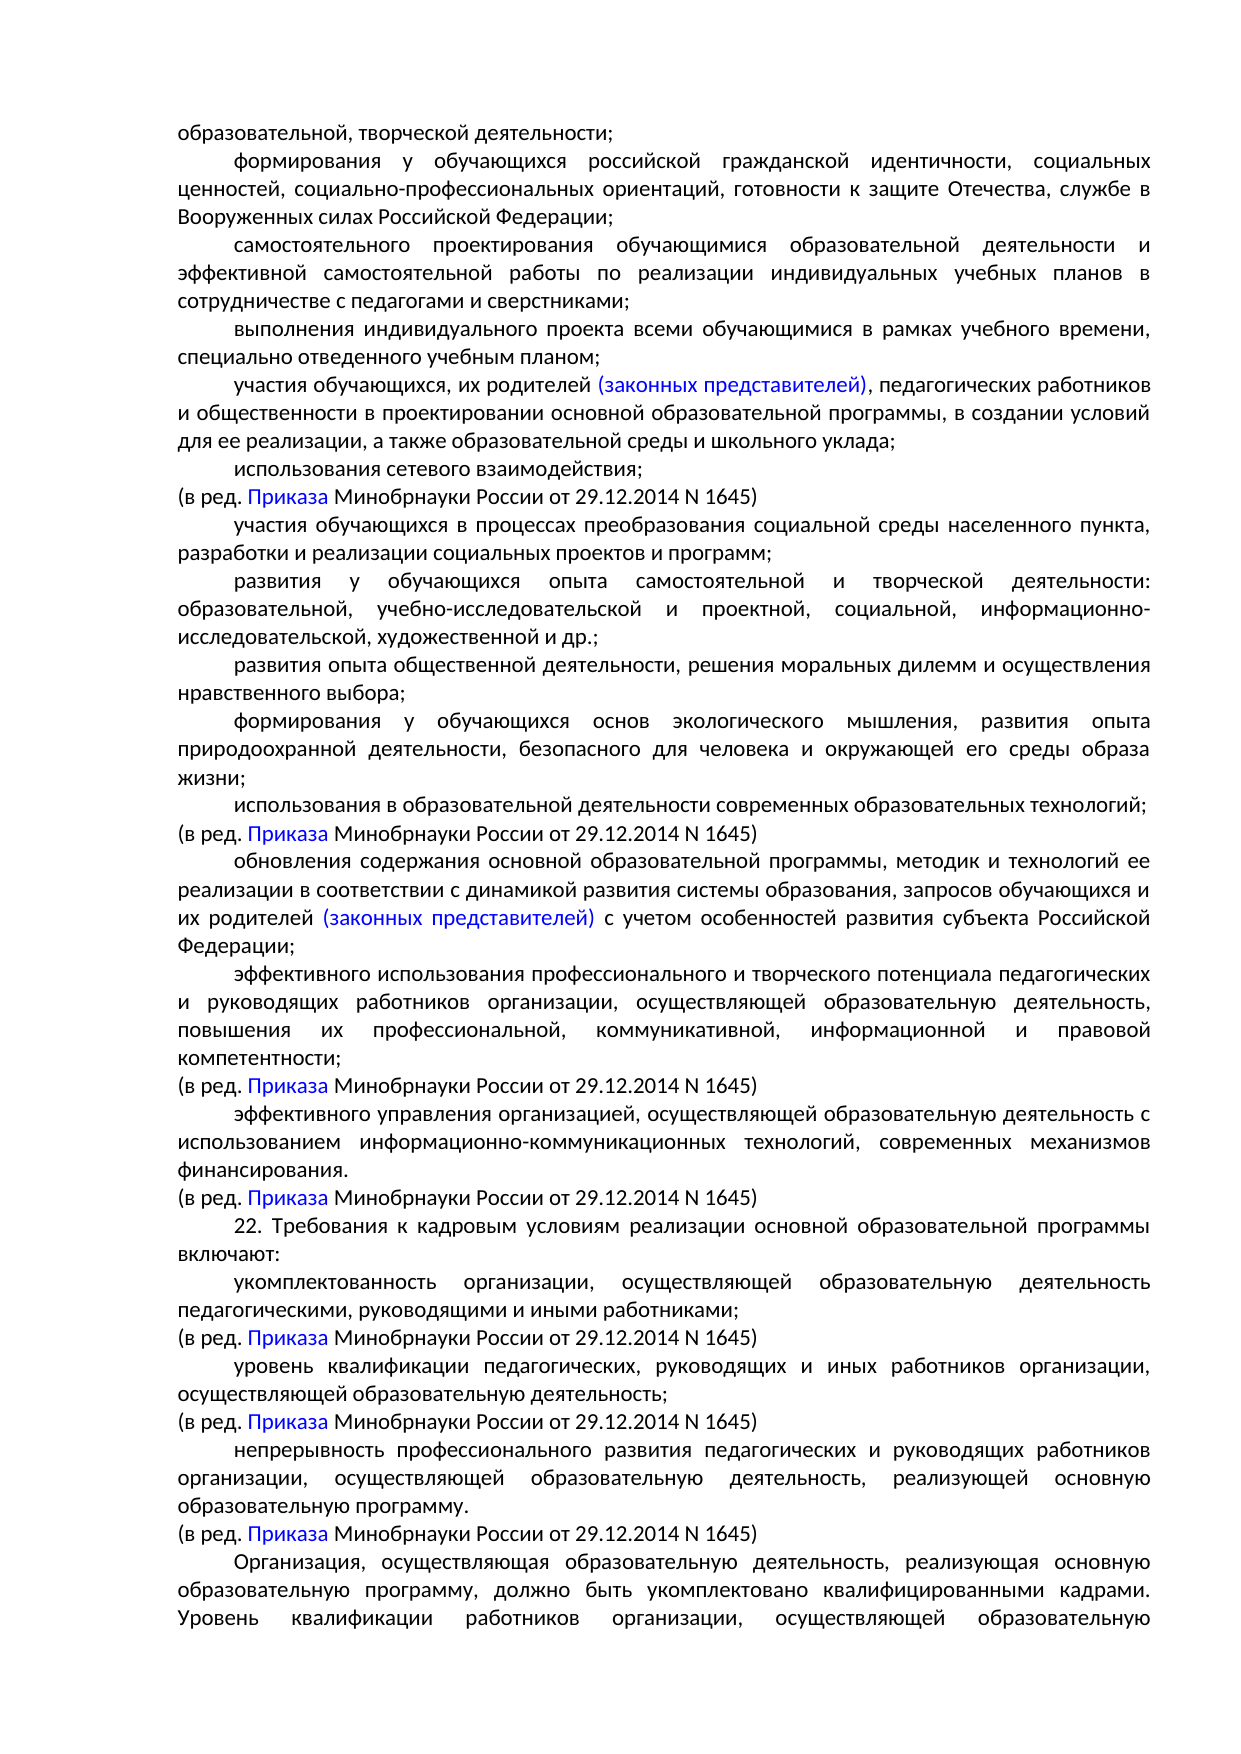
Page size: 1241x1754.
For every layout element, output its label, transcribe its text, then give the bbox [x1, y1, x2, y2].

text обновления содержания основной образовательной программы, методик и технологий ее реализации в соответствии с динамикой развития системы образования, запросов обучающихся и их родителей (законных представителей) с учетом особенностей развития субъекта Российской Федерации; [177, 847, 1152, 959]
text 22. Требования к кадровым условиям реализации основной образовательной программы включают: [177, 1211, 1152, 1267]
text использования сетевого взаимодействия; [177, 454, 1152, 482]
text укомплектованность организации, осуществляющей образовательную деятельность педагогическими, руководящими и иными работниками; [177, 1267, 1152, 1323]
text использования в образовательной деятельности современных образовательных технологий; [177, 791, 1152, 819]
text участия обучающихся в процессах преобразования социальной среды населенного пункта, разработки и реализации социальных проектов и программ; [177, 510, 1152, 566]
text (в ред. Приказа Минобрнауки России от 29.12.2014 N 1645) [177, 1323, 1152, 1351]
text формирования у обучающихся основ экологического мышления, развития опыта природоохранной деятельности, безопасного для человека и окружающей его среды образа жизни; [177, 707, 1152, 791]
text эффективного использования профессионального и творческого потенциала педагогических и руководящих работников организации, осуществляющей образовательную деятельность, повышения их профессиональной, коммуникативной, информационной и правовой компетентности; [177, 959, 1152, 1071]
text эффективного управления организацией, осуществляющей образовательную деятельность с использованием информационно-коммуникационных технологий, современных механизмов финансирования. [177, 1099, 1152, 1183]
text (в ред. Приказа Минобрнауки России от 29.12.2014 N 1645) [177, 1519, 1152, 1547]
text (в ред. Приказа Минобрнауки России от 29.12.2014 N 1645) [177, 1071, 1152, 1099]
text выполнения индивидуального проекта всеми обучающимися в рамках учебного времени, специально отведенного учебным планом; [177, 314, 1152, 370]
text (в ред. Приказа Минобрнауки России от 29.12.2014 N 1645) [177, 819, 1152, 847]
text самостоятельного проектирования обучающимися образовательной деятельности и эффективной самостоятельной работы по реализации индивидуальных учебных планов в сотрудничестве с педагогами и сверстниками; [177, 230, 1152, 314]
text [177, 1547, 1152, 1631]
text участия обучающихся, их родителей (законных представителей), педагогических работников и общественности в проектировании основной образовательной программы, в создании условий для ее реализации, а также образовательной среды и школьного уклада; [177, 370, 1152, 454]
text развития опыта общественной деятельности, решения моральных дилемм и осуществления нравственного выбора; [177, 651, 1152, 707]
text (в ред. Приказа Минобрнауки России от 29.12.2014 N 1645) [177, 1407, 1152, 1435]
text (в ред. Приказа Минобрнауки России от 29.12.2014 N 1645) [177, 1183, 1152, 1211]
text уровень квалификации педагогических, руководящих и иных работников организации, осуществляющей образовательную деятельность; [177, 1351, 1152, 1407]
text формирования у обучающихся российской гражданской идентичности, социальных ценностей, социально-профессиональных ориентаций, готовности к защите Отечества, службе в Вооруженных силах Российской Федерации; [177, 146, 1152, 230]
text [177, 118, 1152, 146]
text развития у обучающихся опыта самостоятельной и творческой деятельности: образовательной, учебно-исследовательской и проектной, социальной, информационно-исследовательской, художественной и др.; [177, 566, 1152, 651]
text (в ред. Приказа Минобрнауки России от 29.12.2014 N 1645) [177, 482, 1152, 510]
text непрерывность профессионального развития педагогических и руководящих работников организации, осуществляющей образовательную деятельность, реализующей основную образовательную программу. [177, 1435, 1152, 1519]
